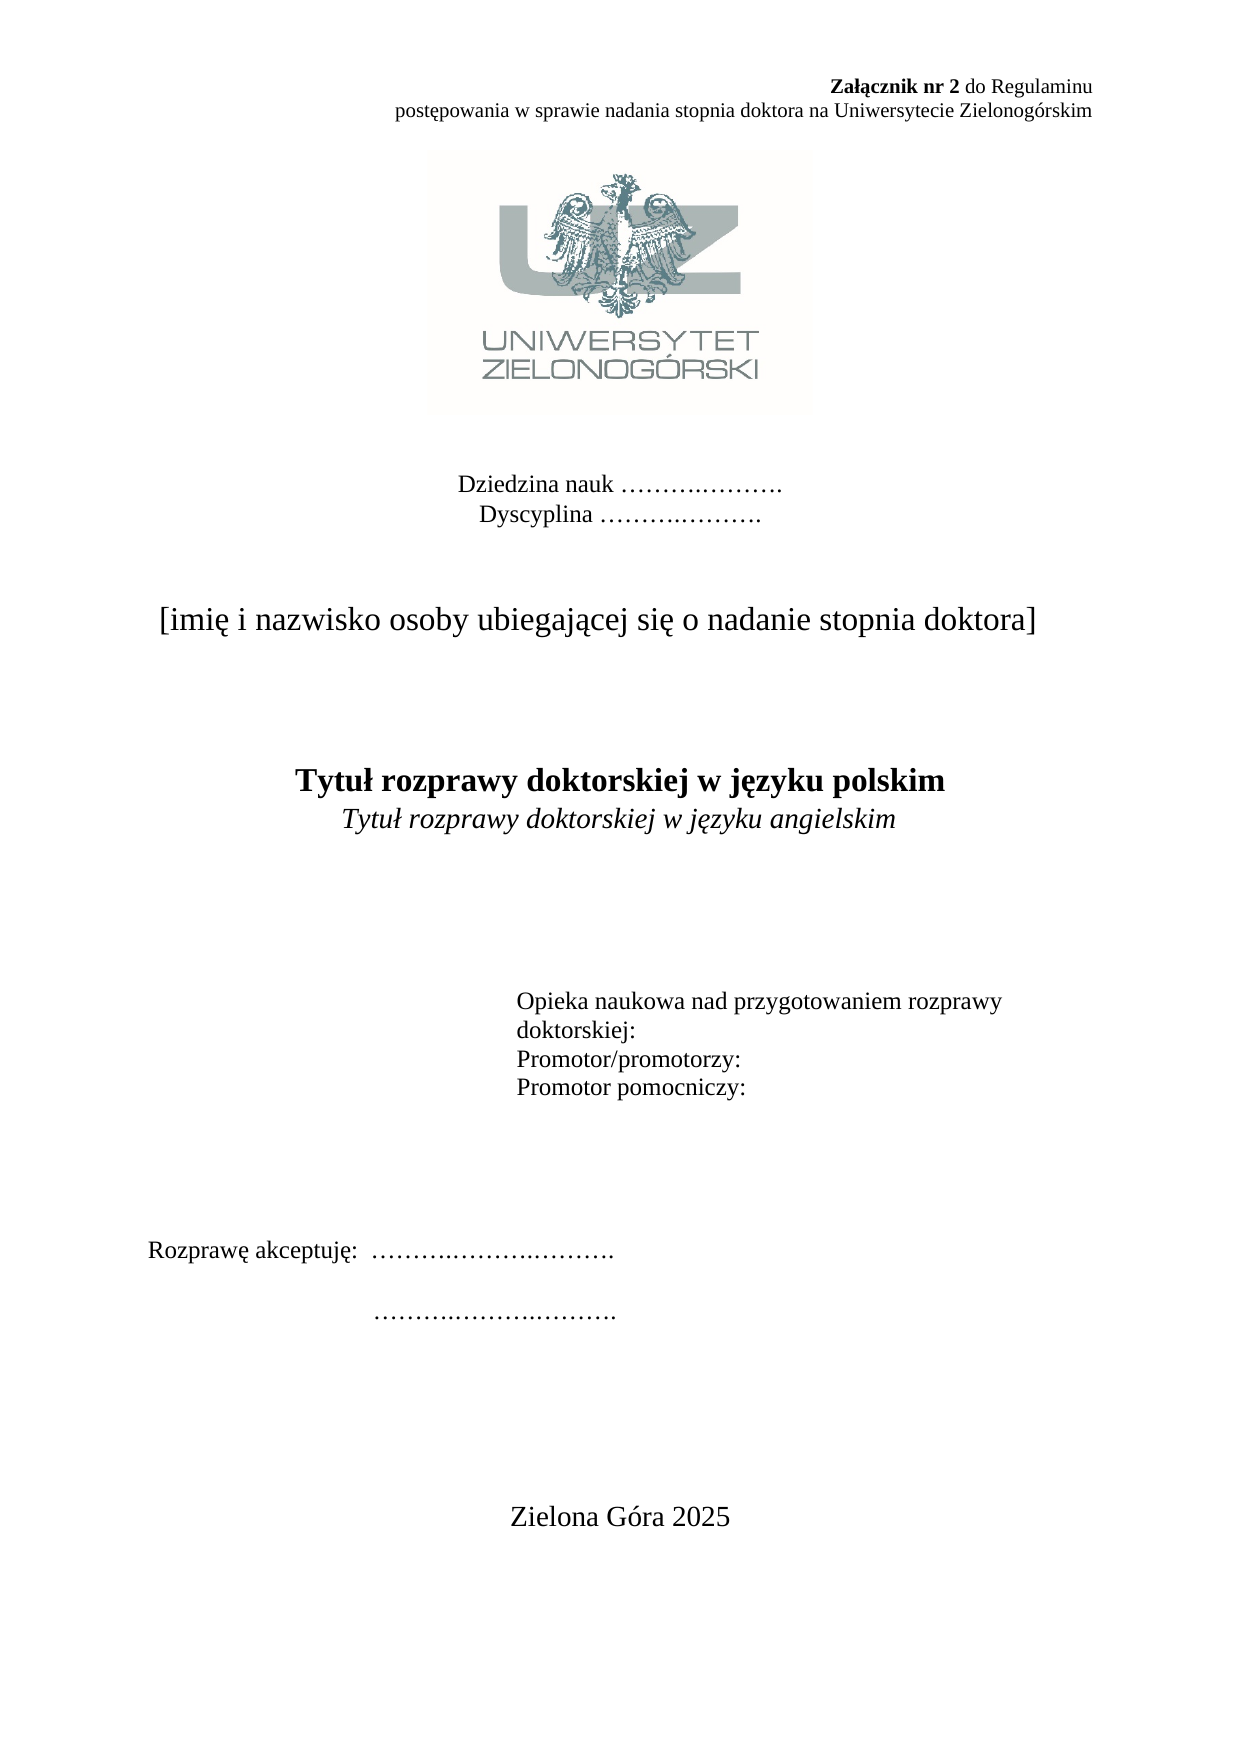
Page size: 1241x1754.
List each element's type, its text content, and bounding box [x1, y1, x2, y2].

text Rozprawę akceptuję: ……….……….………. ……….……….………. [148, 1235, 1093, 1324]
text Opieka naukowa nad przygotowaniem rozprawy doktorskiej: Promotor/promotorzy: Promotor pomocniczy: [516, 957, 1033, 1101]
text Zielona Góra 2025 [148, 1499, 1093, 1533]
text Tytuł rozprawy doktorskiej w języku polskim Tytuł rozprawy doktorskiej w języku angielskim [148, 761, 1093, 834]
text Dziedzina nauk ……….………. Dyscyplina ……….………. [148, 469, 1093, 528]
picture [427, 150, 813, 415]
text [imię i nazwisko osoby ubiegającej się o nadanie stopnia doktora] [148, 599, 1048, 637]
